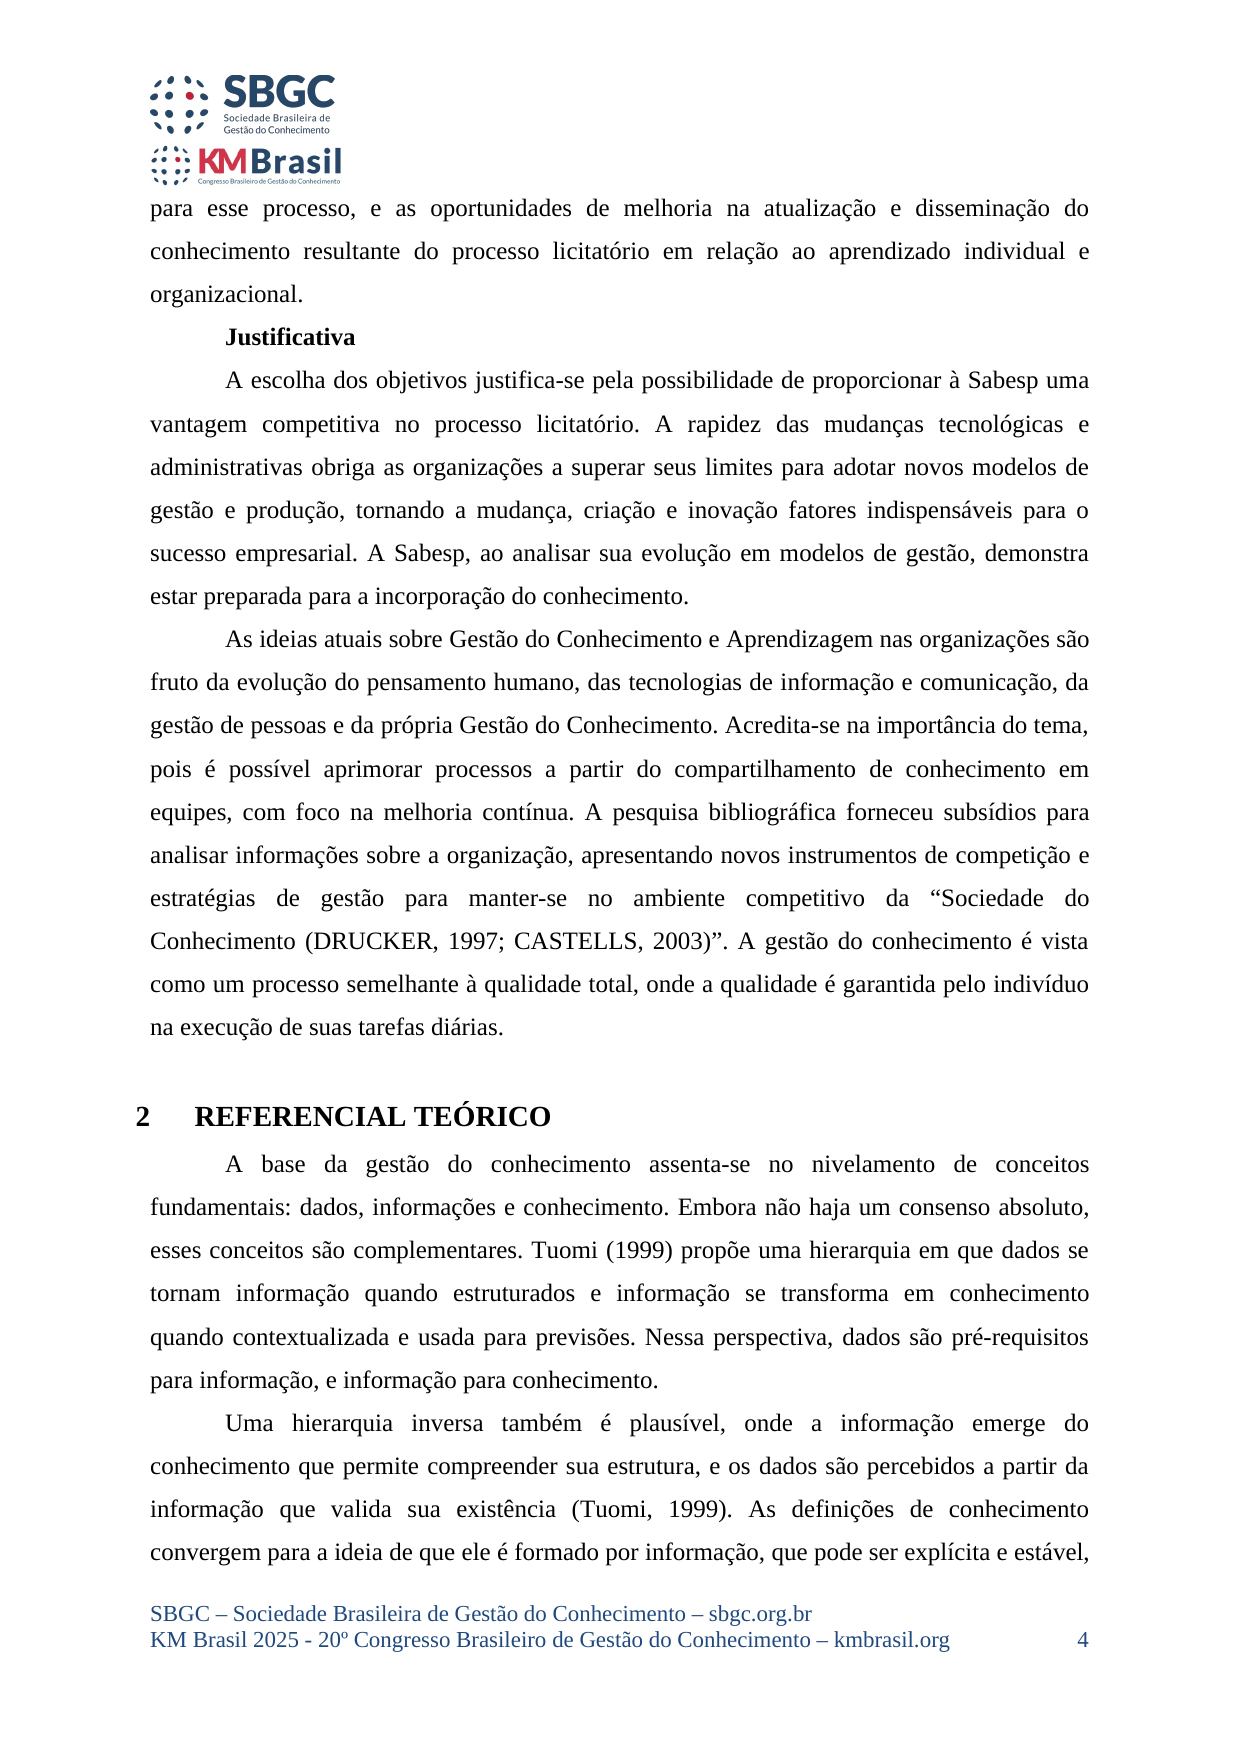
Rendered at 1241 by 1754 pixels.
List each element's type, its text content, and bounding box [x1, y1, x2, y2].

text Justificativa [150, 322, 1090, 351]
text As ideias atuais sobre Gestão do Conhecimento e Aprendizagem nas organizações são fruto da evolução do pensamento humano, das tecnologias de informação e comunicação, da gestão de pessoas e da própria Gestão do Conhecimento. Acredita-se na importância do tema, pois é possível aprimorar processos a partir do compartilhamento de conhecimento em equipes, com foco na melhoria contínua. A pesquisa bibliográfica forneceu subsídios para analisar informações sobre a organização, apresentando novos instrumentos de competição e estratégias de gestão para manter-se no ambiente competitivo da “Sociedade do Conhecimento (DRUCKER, 1997; CASTELLS, 2003)”. A gestão do conhecimento é vista como um processo semelhante à qualidade total, onde a qualidade é garantida pelo indivíduo na execução de suas tarefas diárias. [150, 624, 1090, 1041]
text A base da gestão do conhecimento assenta-se no nivelamento de conceitos fundamentais: dados, informações e conhecimento. Embora não haja um consenso absoluto, esses conceitos são complementares. Tuomi (1999) propõe uma hierarquia em que dados se tornam informação quando estruturados e informação se transforma em conhecimento quando contextualizada e usada para previsões. Nessa perspectiva, dados são pré-requisitos para informação, e informação para conhecimento. [150, 1149, 1090, 1393]
list REFERENCIAL TEÓRICO [150, 1099, 1090, 1132]
text A escolha dos objetivos justifica-se pela possibilidade de proporcionar à Sabesp uma vantagem competitiva no processo licitatório. A rapidez das mudanças tecnológicas e administrativas obriga as organizações a superar seus limites para adotar novos modelos de gestão e produção, tornando a mudança, criação e inovação fatores indispensáveis para o sucesso empresarial. A Sabesp, ao analisar sua evolução em modelos de gestão, demonstra estar preparada para a incorporação do conhecimento. [150, 366, 1090, 610]
picture [150, 75, 346, 194]
